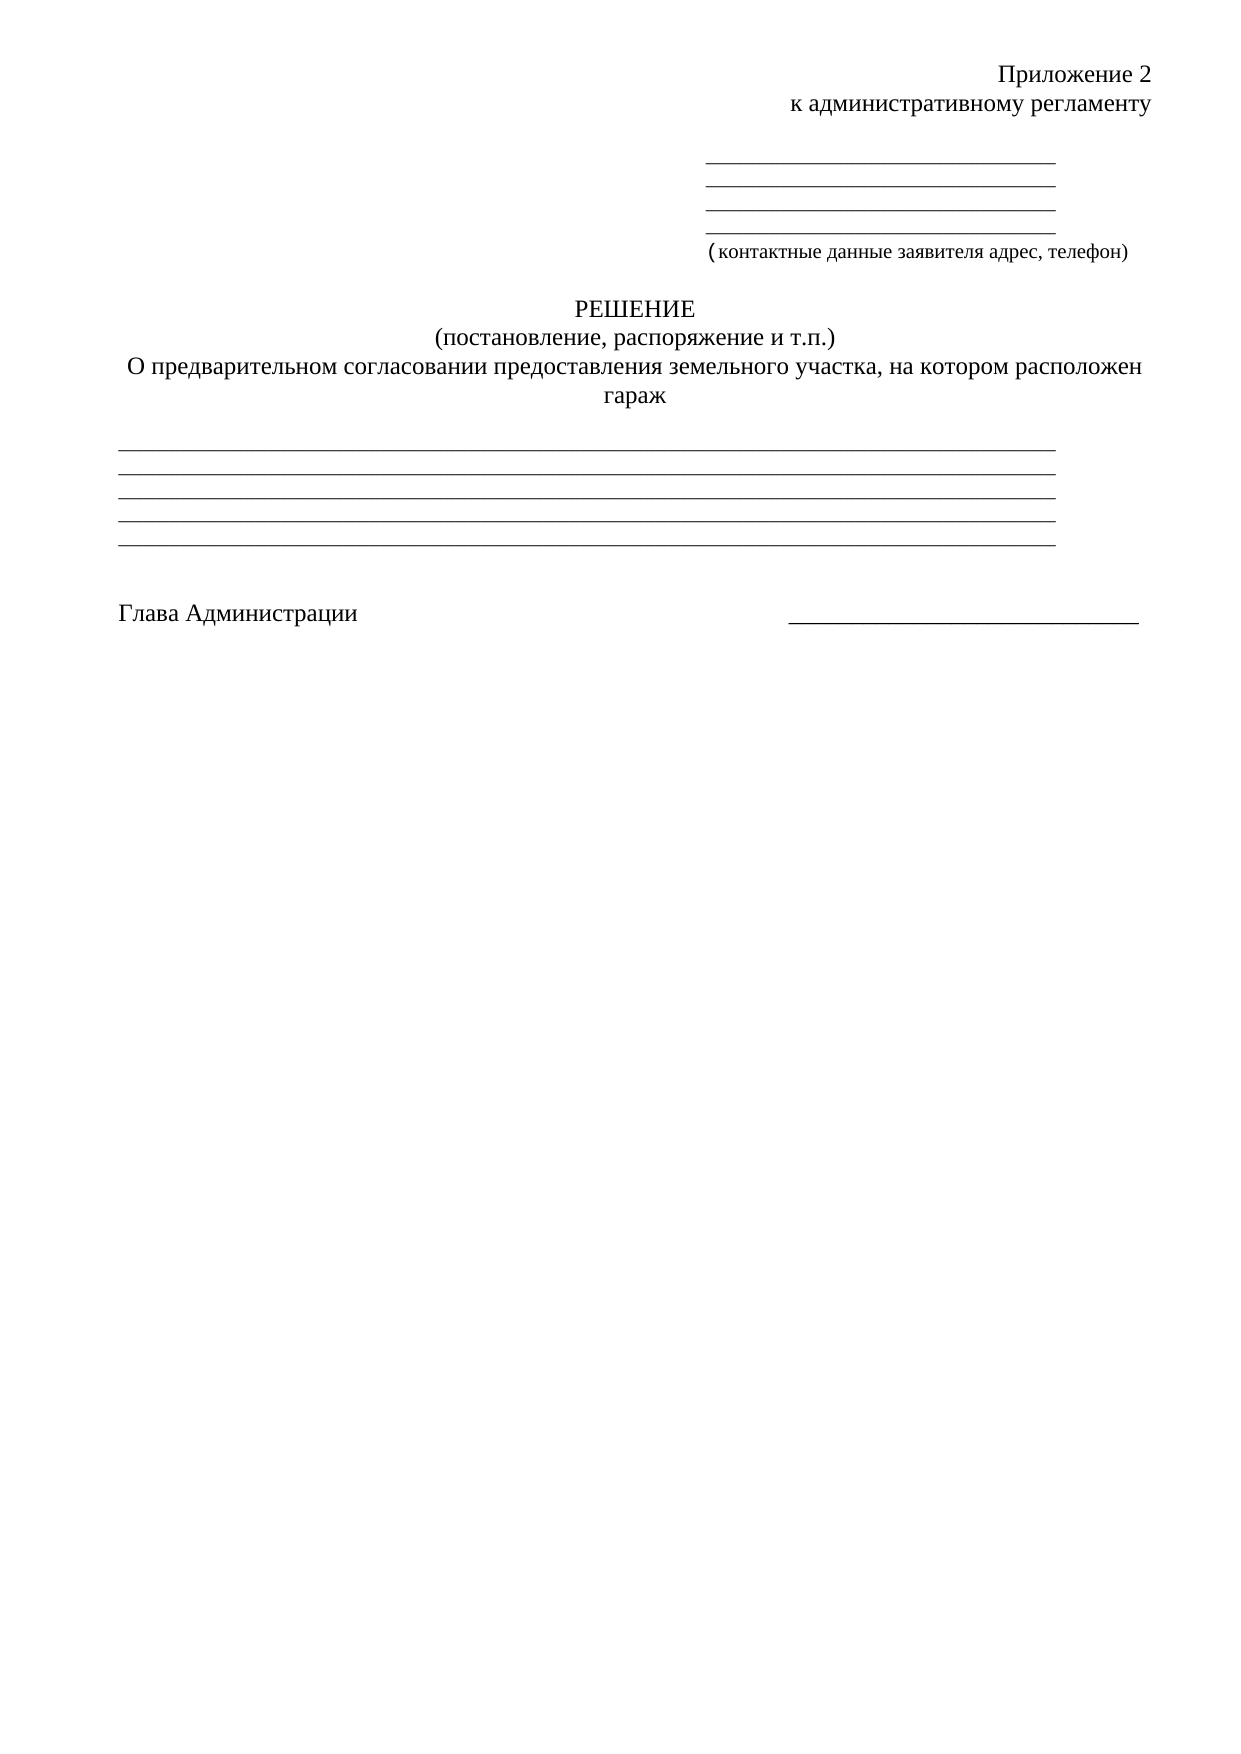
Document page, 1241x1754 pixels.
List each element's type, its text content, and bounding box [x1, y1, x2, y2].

text ___________________________________________________________________________ [118, 456, 1152, 479]
text (постановление, распоряжение и т.п.) [118, 322, 1152, 351]
text ____________________________ [118, 192, 1152, 216]
text ____________________________ [118, 168, 1152, 192]
text ___________________________________________________________________________ [118, 479, 1152, 503]
text (контактные данные заявителя адрес, телефон) [118, 239, 1152, 265]
text ____________________________ [118, 216, 1152, 239]
text Глава Администрации ____________________________ [118, 598, 1152, 627]
text Приложение 2 [118, 59, 1152, 88]
text к административному регламенту [118, 88, 1152, 117]
text РЕШЕНИЕ [118, 294, 1152, 322]
text ____________________________ [118, 144, 1152, 168]
text О предварительном согласовании предоставления земельного участка, на котором расположен гараж [118, 351, 1152, 409]
text ___________________________________________________________________________ [118, 432, 1152, 456]
text ___________________________________________________________________________ [118, 503, 1152, 527]
text ___________________________________________________________________________ [118, 527, 1152, 551]
